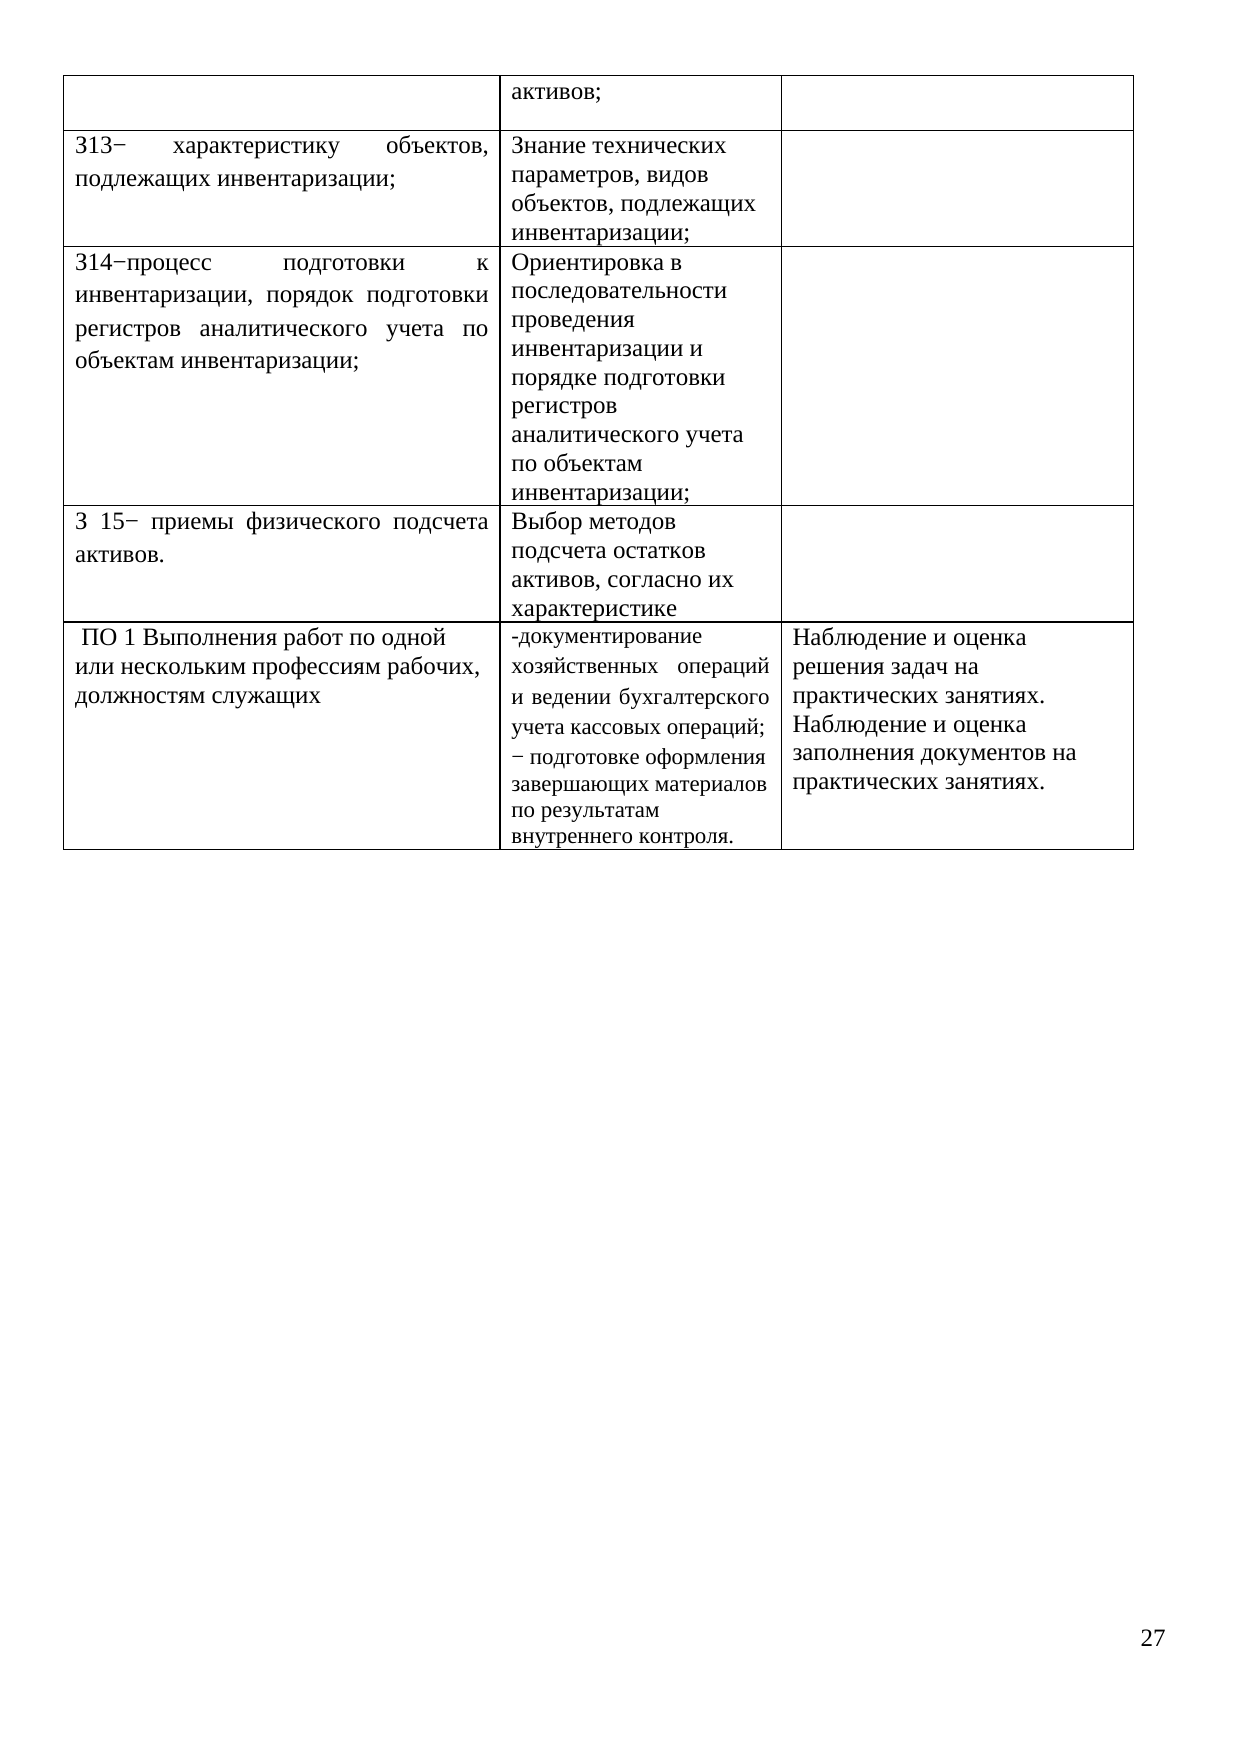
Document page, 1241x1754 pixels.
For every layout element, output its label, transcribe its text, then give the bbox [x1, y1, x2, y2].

table_cell [782, 247, 1133, 505]
table_cell З13− характеристику объектов, подлежащих инвентаризации; [64, 131, 499, 246]
table_cell [782, 131, 1133, 246]
table_cell Ориентировка в последовательности проведения инвентаризации и порядке подготовки регистров аналитического учета по объектам инвентаризации; [501, 247, 781, 505]
table_cell З14−процесс подготовки к инвентаризации, порядок подготовки регистров аналитического учета по объектам инвентаризации; [64, 247, 499, 505]
table_cell -документирование хозяйственных операций и ведении бухгалтерского учета кассовых операций; − подготовке оформления завершающих материалов по результатам внутреннего контроля. [501, 623, 781, 849]
table_cell [782, 76, 1133, 129]
table_cell Выбор методов подсчета остатков активов, согласно их характеристике [501, 506, 781, 621]
table_cell Наблюдение и оценка решения задач на практических занятиях. Наблюдение и оценка заполнения документов на практических занятиях. [782, 623, 1133, 849]
table_cell З 15− приемы физического подсчета активов. [64, 506, 499, 621]
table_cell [501, 76, 781, 129]
table_cell [782, 506, 1133, 621]
table_cell ПО 1 Выполнения работ по одной или нескольким профессиям рабочих, должностям служащих [64, 623, 499, 849]
table_cell Знание технических параметров, видов объектов, подлежащих инвентаризации; [501, 131, 781, 246]
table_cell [64, 76, 499, 129]
